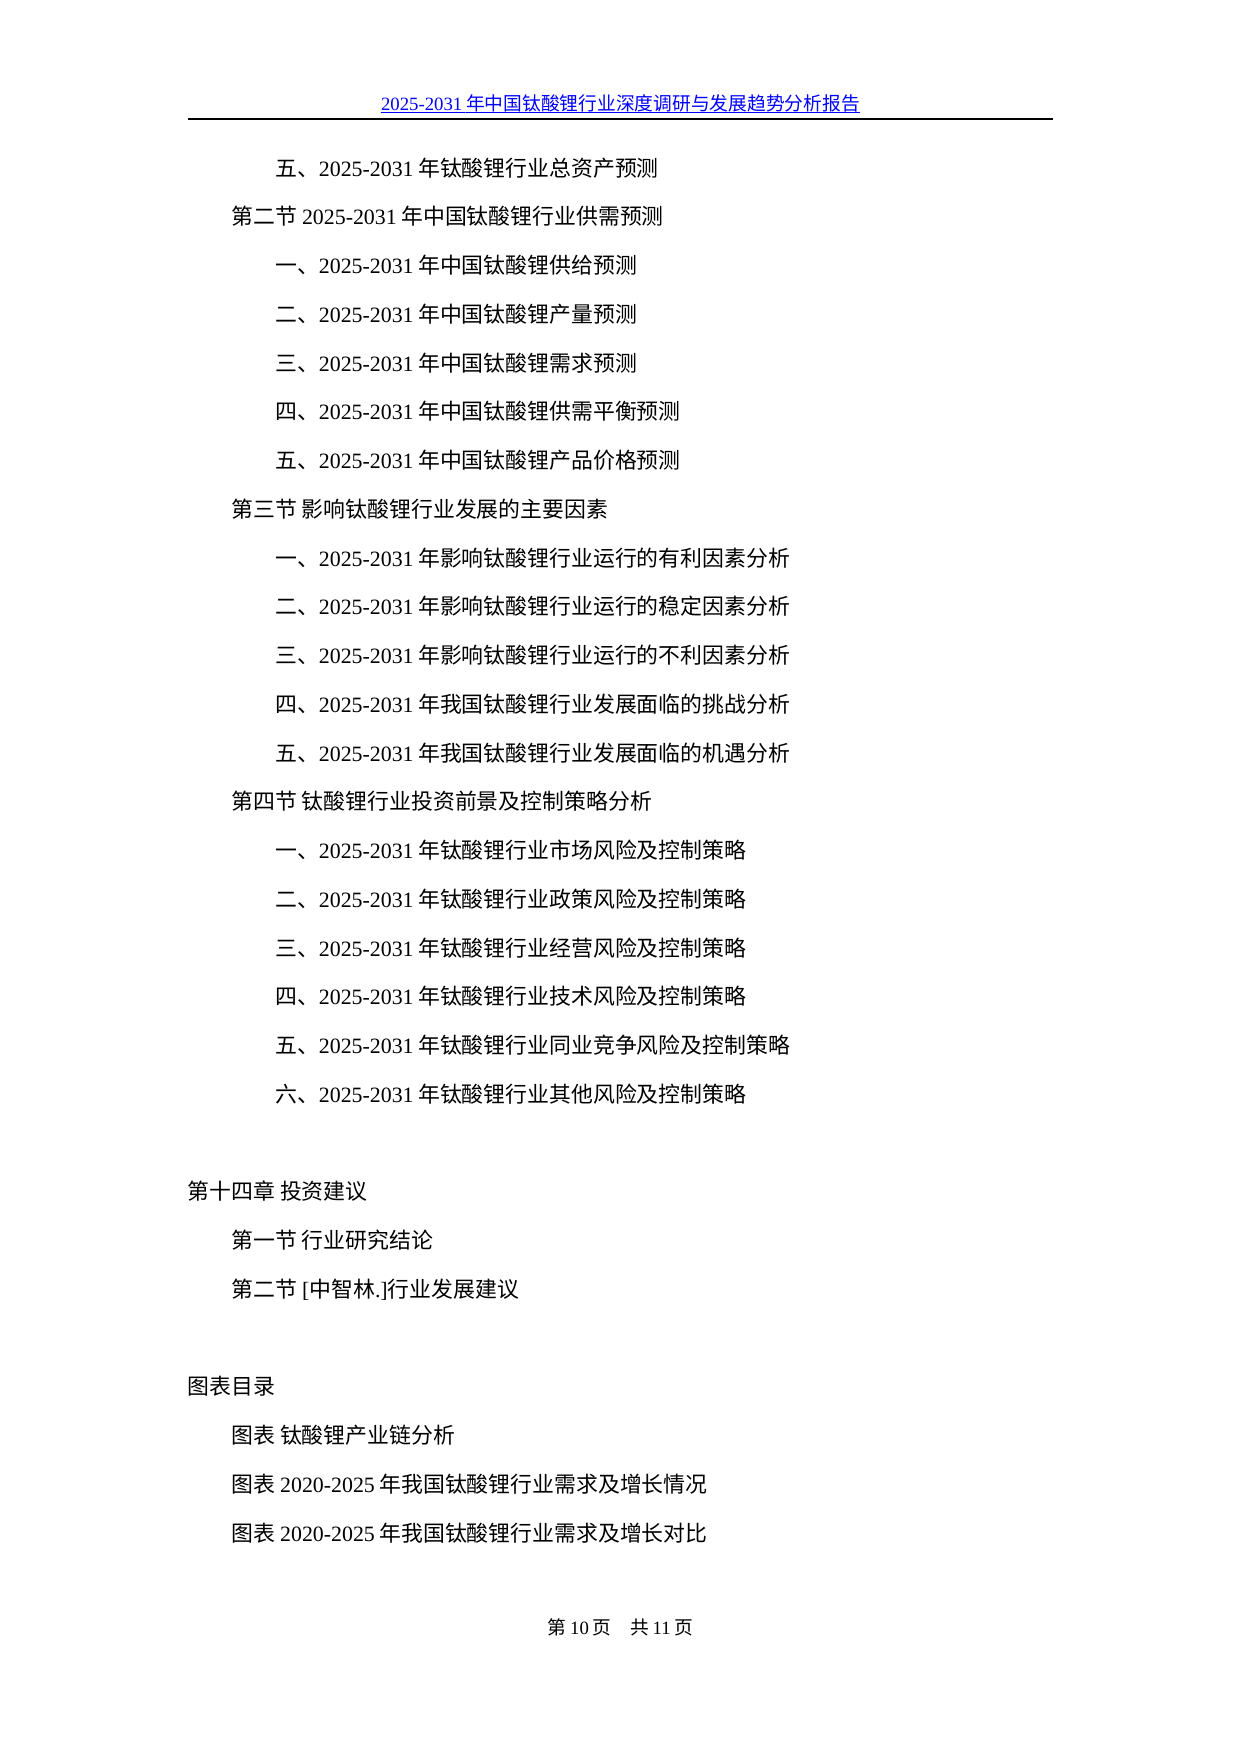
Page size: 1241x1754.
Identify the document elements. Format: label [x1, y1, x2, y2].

text [187, 150, 1053, 1548]
